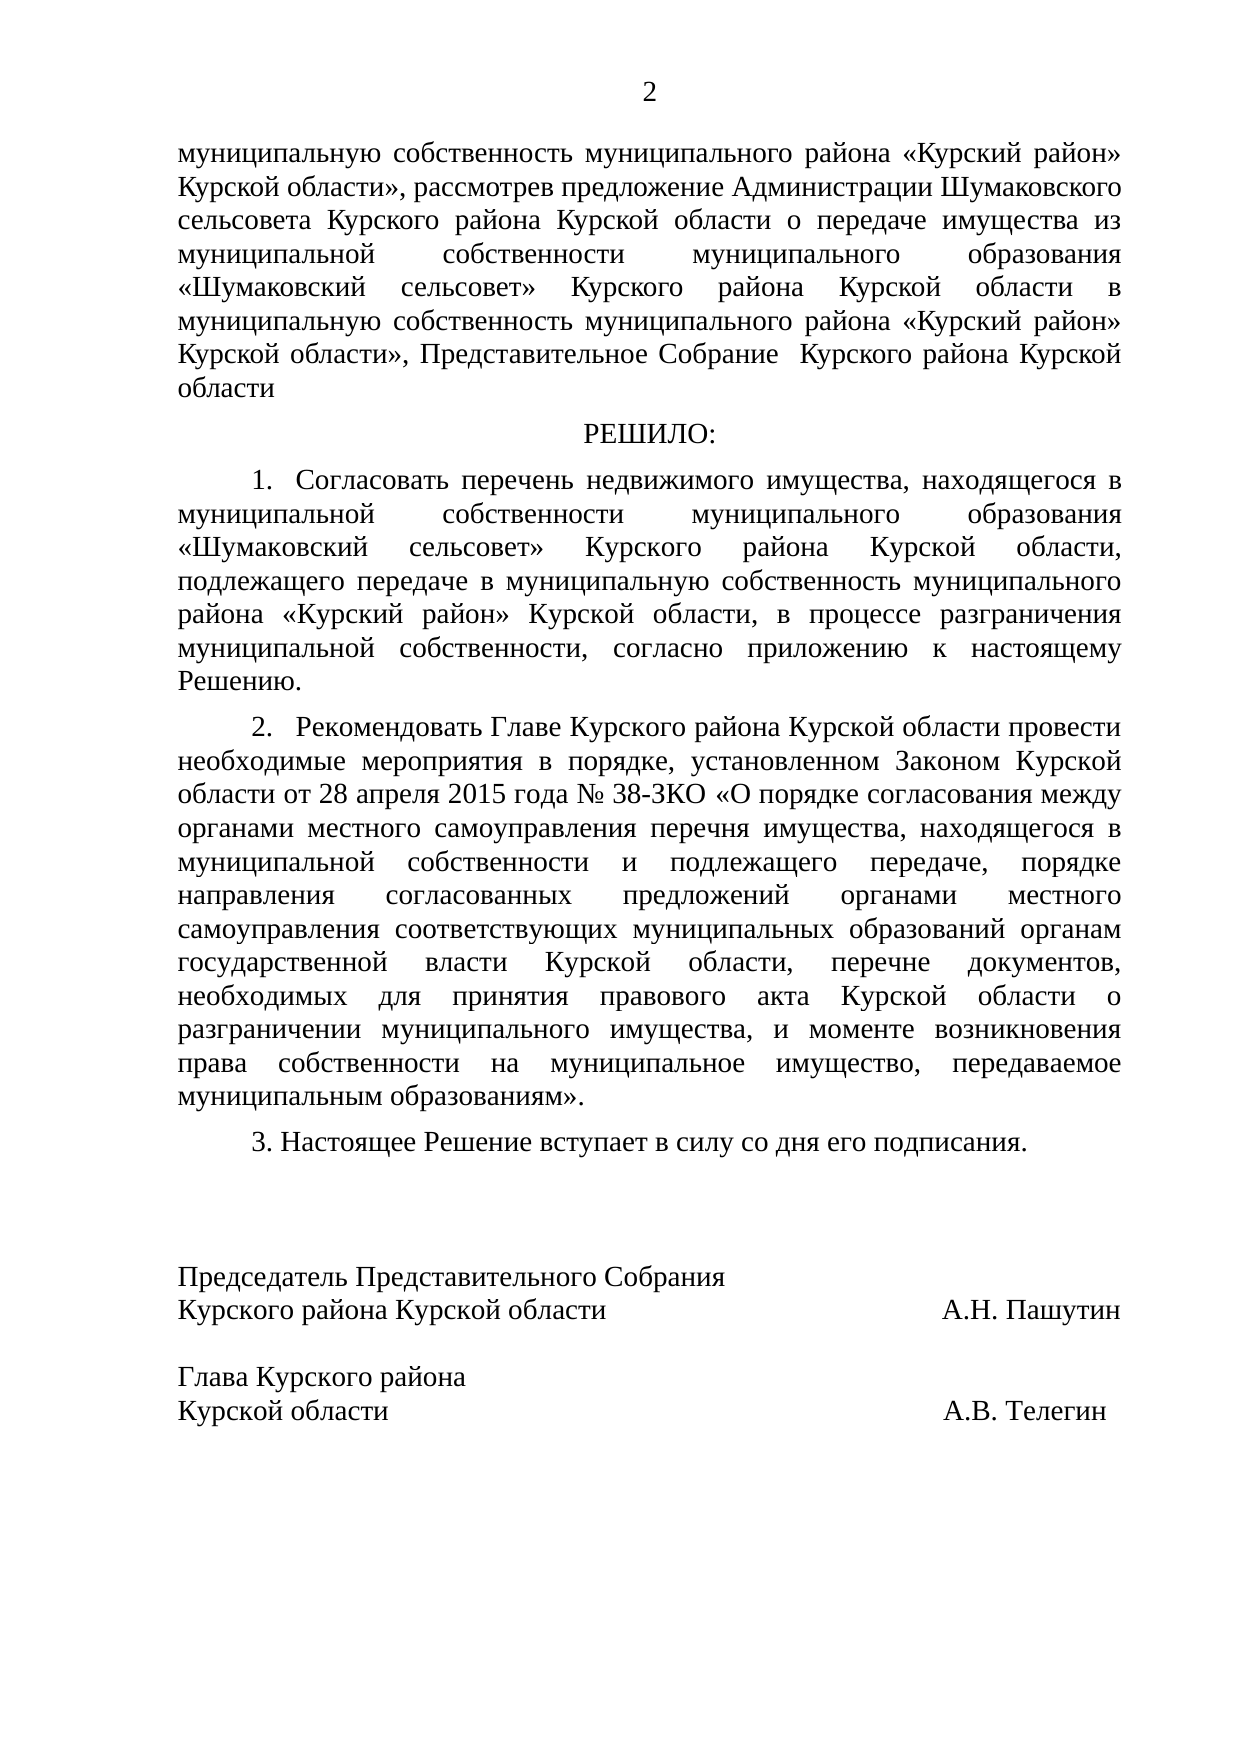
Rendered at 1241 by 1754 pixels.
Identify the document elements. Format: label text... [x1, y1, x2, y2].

text 3. Настоящее Решение вступает в силу со дня его подписания. [177, 1124, 1122, 1158]
list Согласовать перечень недвижимого имущества, находящегося в муниципальной собственности муниципального образования «Шумаковский сельсовет» Курского района Курской области, подлежащего передаче в муниципальную собственность муниципального района «Курский район» Курской области, в процессе разграничения муниципальной собственности, согласно приложению к настоящему Решению. [177, 462, 1122, 697]
text Глава Курского района [177, 1359, 1122, 1393]
list Рекомендовать Главе Курского района Курской области провести необходимые мероприятия в порядке, установленном Законом Курской области от 28 апреля 2015 года № 38-ЗКО «О порядке согласования между органами местного самоуправления перечня имущества, находящегося в муниципальной собственности и подлежащего передаче, порядке направления согласованных предложений органами местного самоуправления соответствующих муниципальных образований органам государственной власти Курской области, перечне документов, необходимых для принятия правового акта Курской области о разграничении муниципального имущества, и моменте возникновения права собственности на муниципальное имущество, передаваемое муниципальным образованиям». [177, 709, 1122, 810]
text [177, 135, 1122, 404]
text Председатель Представительного Собрания [177, 1259, 1122, 1292]
text Курского района Курской области А.Н. Пашутин [177, 1292, 1122, 1326]
text Курской области А.В. Телегин [177, 1393, 1122, 1426]
text РЕШИЛО: [177, 416, 1122, 450]
